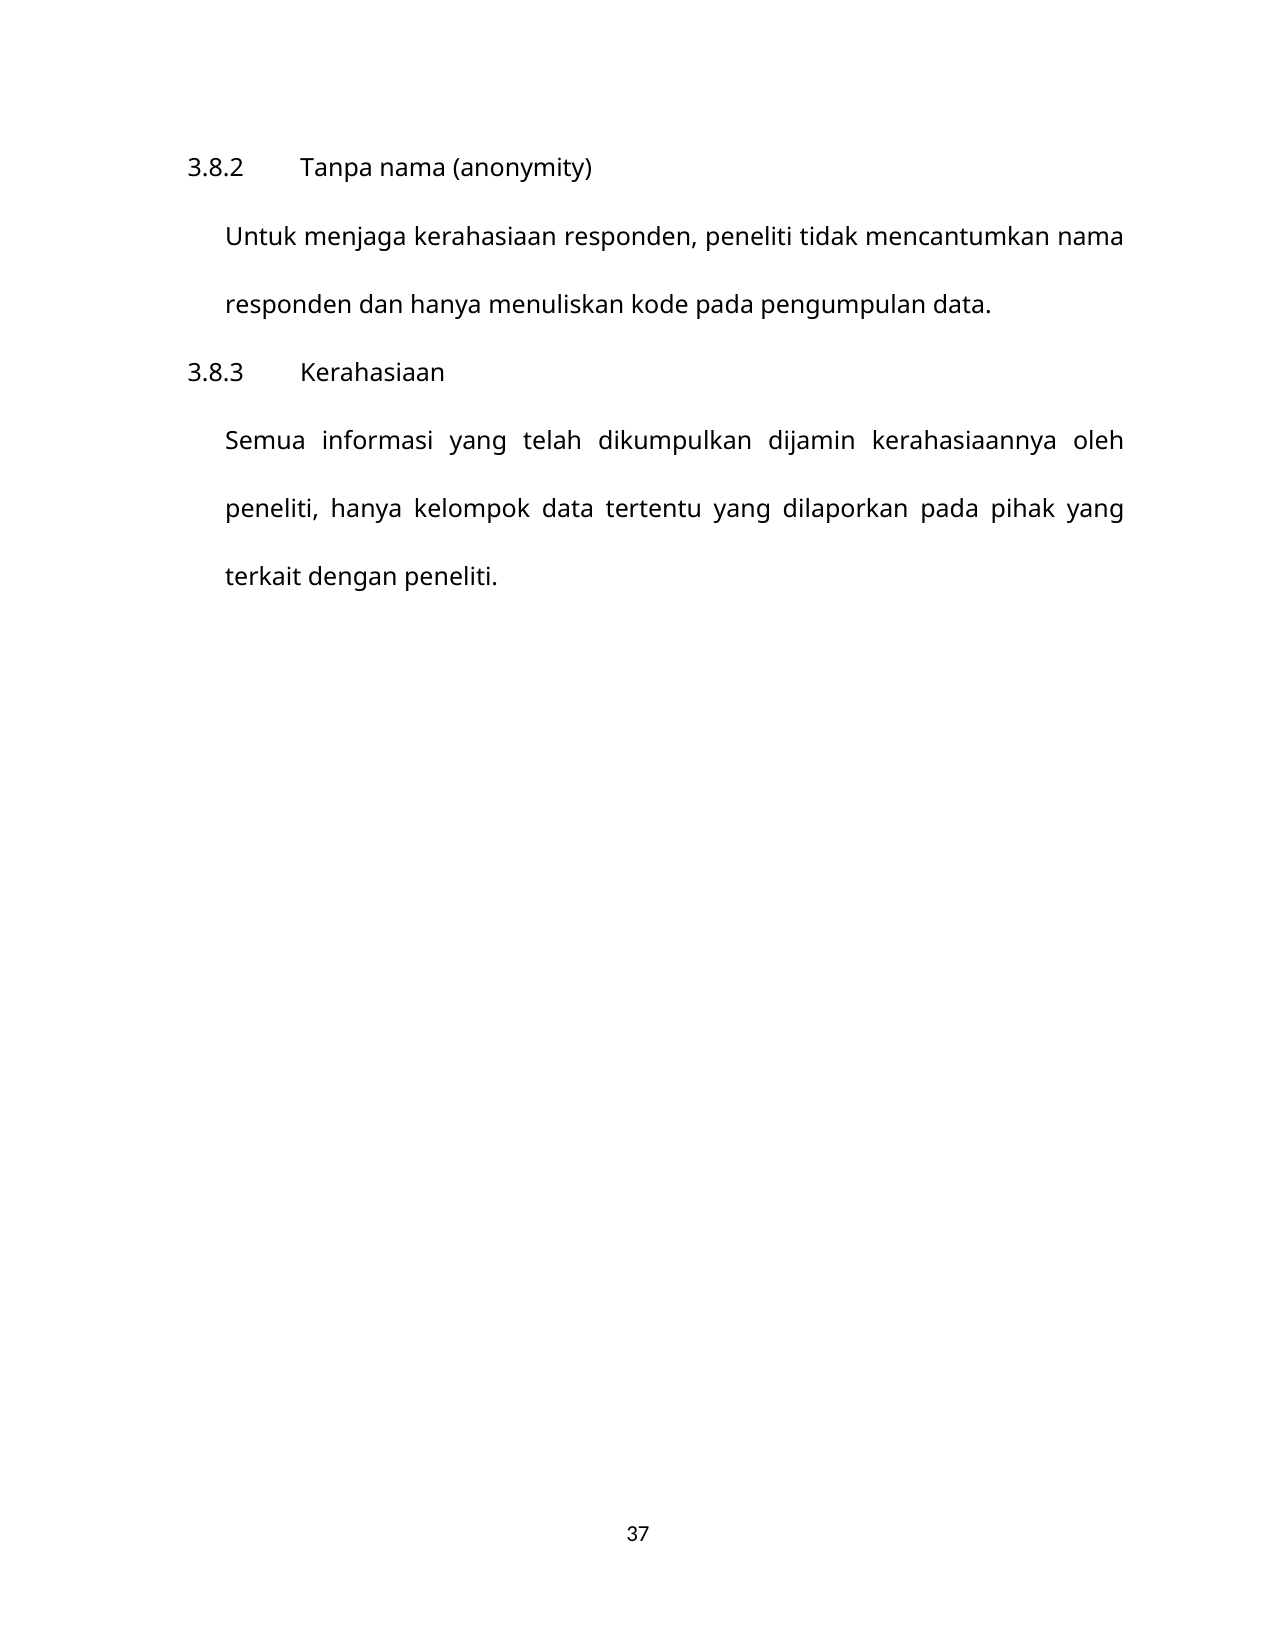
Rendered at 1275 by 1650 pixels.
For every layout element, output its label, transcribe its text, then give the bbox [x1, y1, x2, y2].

list Semua informasi yang telah dikumpulkan dijamin kerahasiaannya oleh peneliti, hanya kelompok data tertentu yang dilaporkan pada pihak yang terkait dengan peneliti. [225, 422, 1125, 593]
list Untuk menjaga kerahasiaan responden, peneliti tidak mencantumkan nama responden dan hanya menuliskan kode pada pengumpulan data. [225, 218, 1125, 320]
list Kerahasiaan [187, 354, 1125, 388]
list Tanpa nama (anonymity) [187, 150, 1125, 184]
